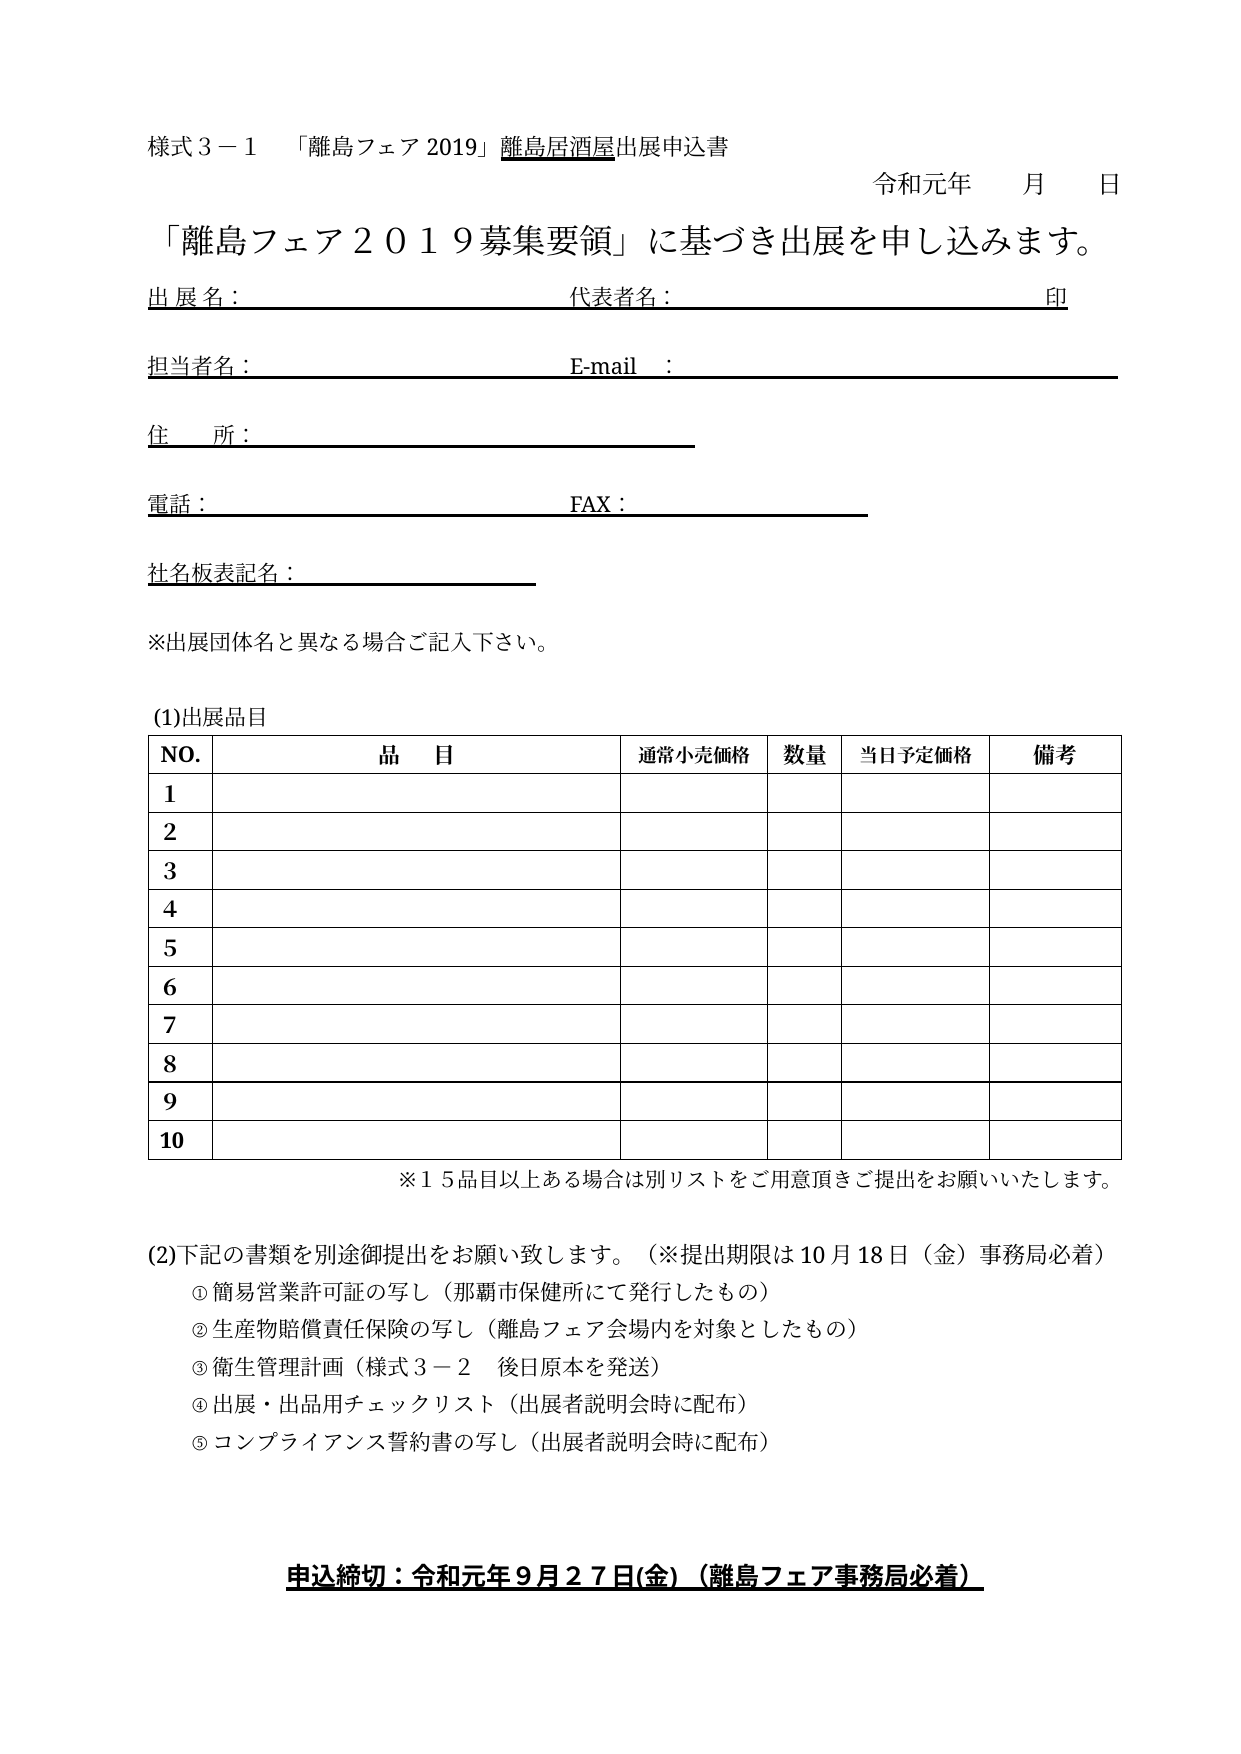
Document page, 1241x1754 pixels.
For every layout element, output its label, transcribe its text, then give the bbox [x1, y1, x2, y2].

table_cell [768, 890, 841, 927]
text 様式３－１ 「離島フェア2019」離島居酒屋出展申込書 [148, 127, 1122, 164]
table_cell [990, 1121, 1121, 1158]
table_cell ６ [149, 967, 212, 1004]
table_header 備考 [990, 736, 1121, 773]
table_cell [621, 813, 767, 850]
table_cell ７ [149, 1005, 212, 1043]
table_cell [213, 1083, 620, 1120]
table_cell ２ [149, 813, 212, 850]
table_cell [768, 851, 841, 889]
table_cell [621, 1005, 767, 1043]
table_cell [842, 1121, 989, 1158]
table_cell [990, 851, 1121, 889]
table_cell [621, 851, 767, 889]
text ※１５品目以上ある場合は別リストをご用意頂きご提出をお願いいたします。 [148, 1160, 1122, 1197]
table_cell ８ [149, 1044, 212, 1081]
text 出 展 名： 代表者名： 印 [148, 277, 1122, 314]
text 簡易営業許可証の写し（那覇市保健所にて発行したもの） [148, 1272, 1122, 1309]
table_cell [990, 967, 1121, 1004]
table_cell [621, 1083, 767, 1120]
table_cell [990, 1083, 1121, 1120]
text (1)出展品目 [148, 697, 1122, 734]
table_cell [621, 967, 767, 1004]
table_cell [768, 1005, 841, 1043]
text 衛生管理計画（様式３－２ 後日原本を発送） [148, 1347, 1122, 1384]
text 令和元年 月 日 [148, 164, 1122, 202]
text 生産物賠償責任保険の写し（離島フェア会場内を対象としたもの） [148, 1309, 1122, 1347]
table_cell [213, 813, 620, 850]
text (2)下記の書類を別途御提出をお願い致します。（※提出期限は10月18日（金）事務局必着） [148, 1234, 1122, 1272]
table_cell [213, 1044, 620, 1081]
table_cell [842, 813, 989, 850]
table_cell [213, 967, 620, 1004]
table_cell [768, 1121, 841, 1158]
table_cell [621, 928, 767, 966]
table_cell [842, 1005, 989, 1043]
table_cell [768, 1044, 841, 1081]
table_cell [213, 1005, 620, 1043]
text 「離島フェア２０１９募集要領」に基づき出展を申し込みます。 [148, 202, 1122, 277]
table_cell [621, 1121, 767, 1158]
table_header 数量 [768, 736, 841, 773]
table_cell [842, 1083, 989, 1120]
table_cell [768, 774, 841, 812]
table_cell [213, 890, 620, 927]
table_cell [768, 813, 841, 850]
table_header 通常小売価格 [621, 736, 767, 773]
table_cell １ [149, 774, 212, 812]
table_cell [213, 774, 620, 812]
text コンプライアンス誓約書の写し（出展者説明会時に配布） [148, 1422, 1122, 1459]
table_header NO. [149, 736, 212, 773]
table_cell [990, 928, 1121, 966]
table_cell [842, 890, 989, 927]
table_cell [990, 813, 1121, 850]
table_cell [768, 928, 841, 966]
table_cell [842, 928, 989, 966]
table_header 品 目 [213, 736, 620, 773]
table_cell [768, 1083, 841, 1120]
table_cell ５ [149, 928, 212, 966]
table_cell [842, 851, 989, 889]
table_cell ９ [149, 1083, 212, 1120]
text ※出展団体名と異なる場合ご記入下さい。 [148, 622, 1122, 659]
table_cell [990, 1005, 1121, 1043]
table_cell [990, 774, 1121, 812]
table_cell ４ [149, 890, 212, 927]
text 電話： FAX： [148, 484, 1122, 521]
table_header 当日予定価格 [842, 736, 989, 773]
table_cell [990, 890, 1121, 927]
table_cell [213, 1121, 620, 1158]
table_cell ３ [149, 851, 212, 889]
table_cell [842, 1044, 989, 1081]
table_cell [768, 967, 841, 1004]
table_cell [213, 928, 620, 966]
table_cell [621, 890, 767, 927]
text 出展・出品用チェックリスト（出展者説明会時に配布） [148, 1384, 1122, 1422]
text 社名板表記名： [148, 553, 1122, 591]
table_cell [621, 774, 767, 812]
table_cell 10 [149, 1121, 212, 1158]
text 担当者名： E-mail ： [148, 346, 1122, 383]
table_cell [990, 1044, 1121, 1081]
text 申込締切：令和元年９月２７日(金) （離島フェア事務局必着） [148, 1555, 1122, 1593]
table_cell [842, 967, 989, 1004]
text 住 所： [148, 415, 1122, 452]
table_cell [621, 1044, 767, 1081]
table_cell [842, 774, 989, 812]
table_cell [213, 851, 620, 889]
